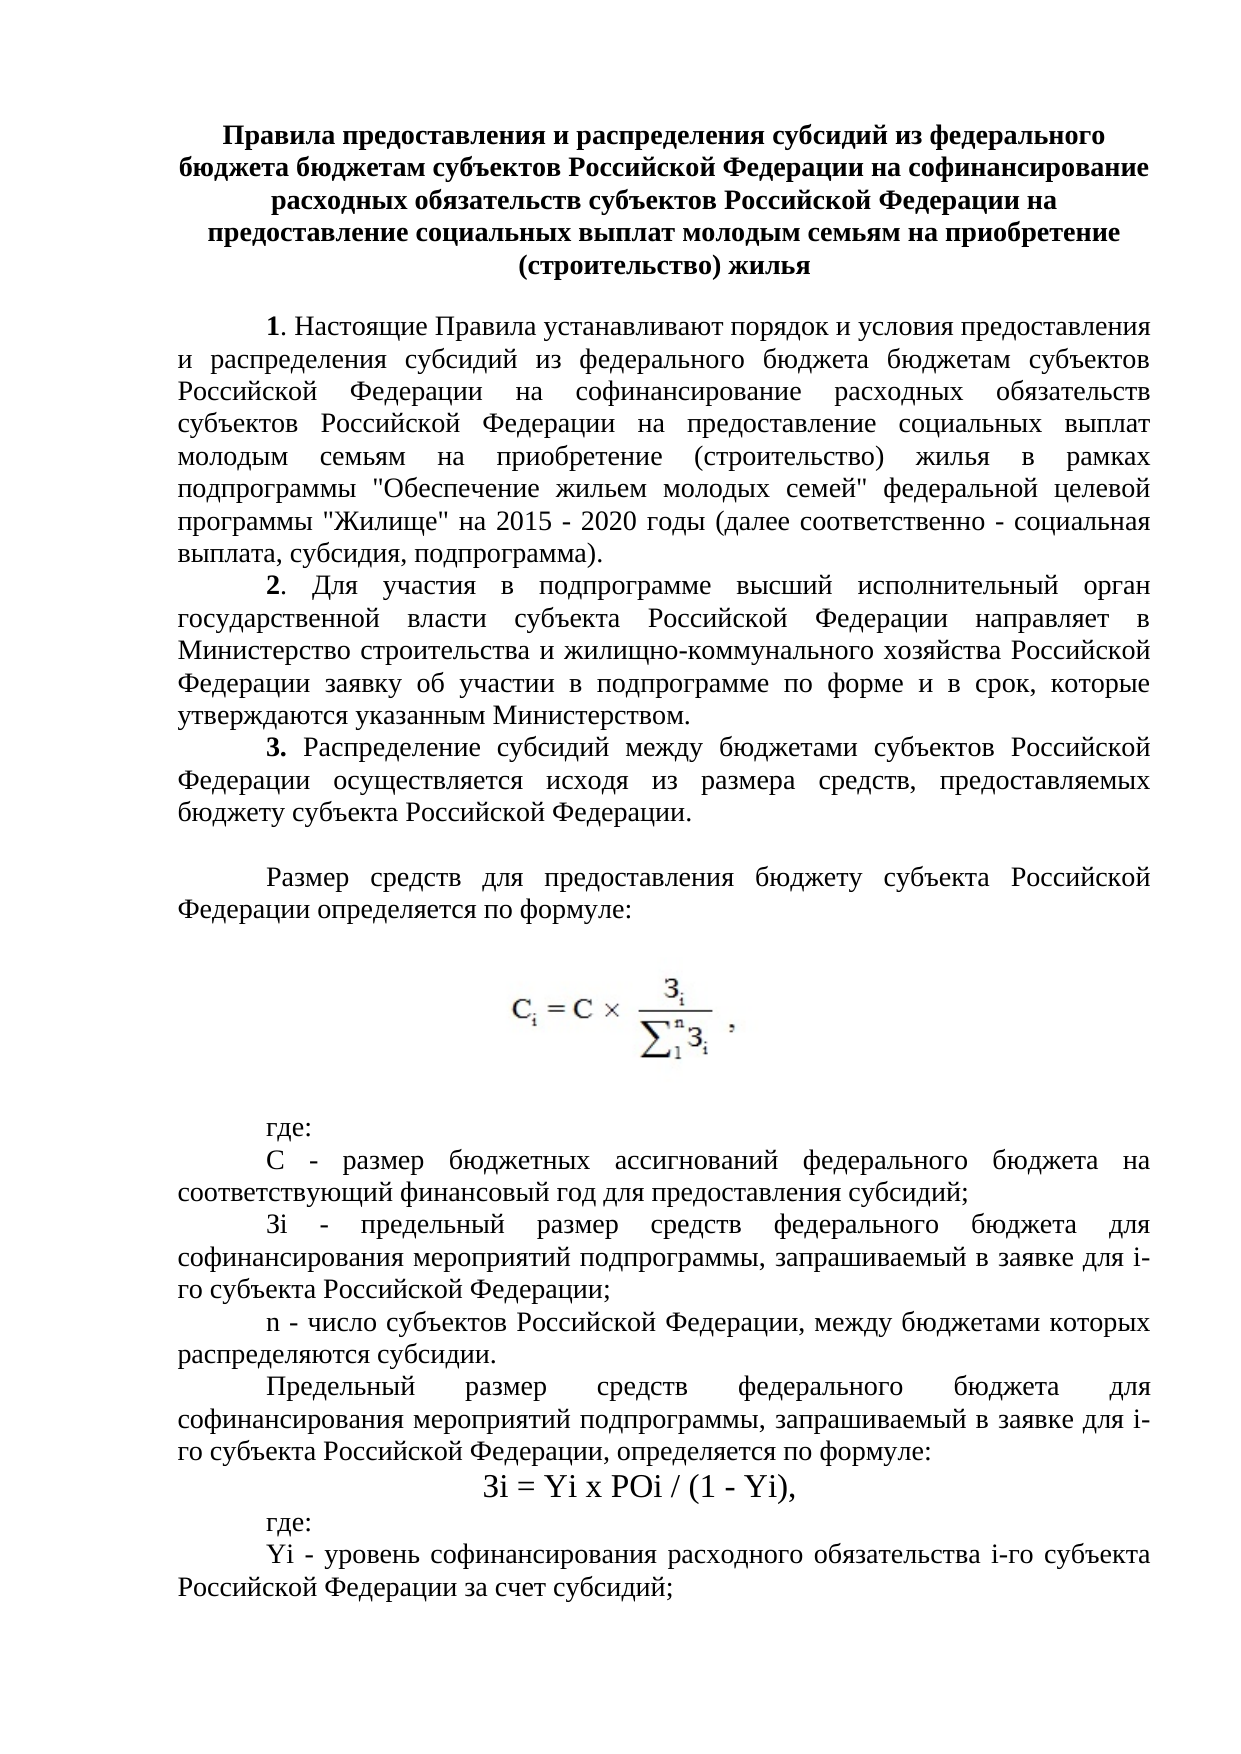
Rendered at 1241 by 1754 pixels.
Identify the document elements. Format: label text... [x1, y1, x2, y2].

picture [457, 957, 846, 1111]
text Размер средств для предоставления бюджету субъекта Российской Федерации определяется по формуле: [177, 860, 1152, 925]
text где: [177, 1505, 1152, 1537]
text 3. Распределение субсидий между бюджетами субъектов Российской Федерации осуществляется исходя из размера средств, предоставляемых бюджету субъекта Российской Федерации. [177, 730, 1152, 828]
text где: [177, 1110, 1152, 1143]
text Правила предоставления и распределения субсидий из федерального бюджета бюджетам субъектов Российской Федерации на софинансирование расходных обязательств субъектов Российской Федерации на предоставление социальных выплат молодым семьям на приобретение (строительство) жилья [177, 118, 1152, 280]
text 2. Для участия в подпрограмме высший исполнительный орган государственной власти субъекта Российской Федерации направляет в Министерство строительства и жилищно-коммунального хозяйства Российской Федерации заявку об участии в подпрограмме по форме и в срок, которые утверждаются указанным Министерством. [177, 568, 1152, 730]
text C - размер бюджетных ассигнований федерального бюджета на соответствующий финансовый год для предоставления субсидий; [177, 1143, 1152, 1207]
text Зi = Yi x РОi / (1 - Yi), [177, 1467, 1152, 1505]
text Зi - предельный размер средств федерального бюджета для софинансирования мероприятий подпрограммы, запрашиваемый в заявке для i-го субъекта Российской Федерации; [177, 1207, 1152, 1305]
text Предельный размер средств федерального бюджета для софинансирования мероприятий подпрограммы, запрашиваемый в заявке для i-го субъекта Российской Федерации, определяется по формуле: [177, 1369, 1152, 1467]
text n - число субъектов Российской Федерации, между бюджетами которых распределяются субсидии. [177, 1305, 1152, 1369]
text 1. Настоящие Правила устанавливают порядок и условия предоставления и распределения субсидий из федерального бюджета бюджетам субъектов Российской Федерации на софинансирование расходных обязательств субъектов Российской Федерации на предоставление социальных выплат молодым семьям на приобретение (строительство) жилья в рамках подпрограммы "Обеспечение жильем молодых семей" федеральной целевой программы "Жилище" на 2015 - 2020 годы (далее соответственно - социальная выплата, субсидия, подпрограмма). [177, 309, 1152, 568]
text Yi - уровень софинансирования расходного обязательства i-го субъекта Российской Федерации за счет субсидий; [177, 1537, 1152, 1602]
